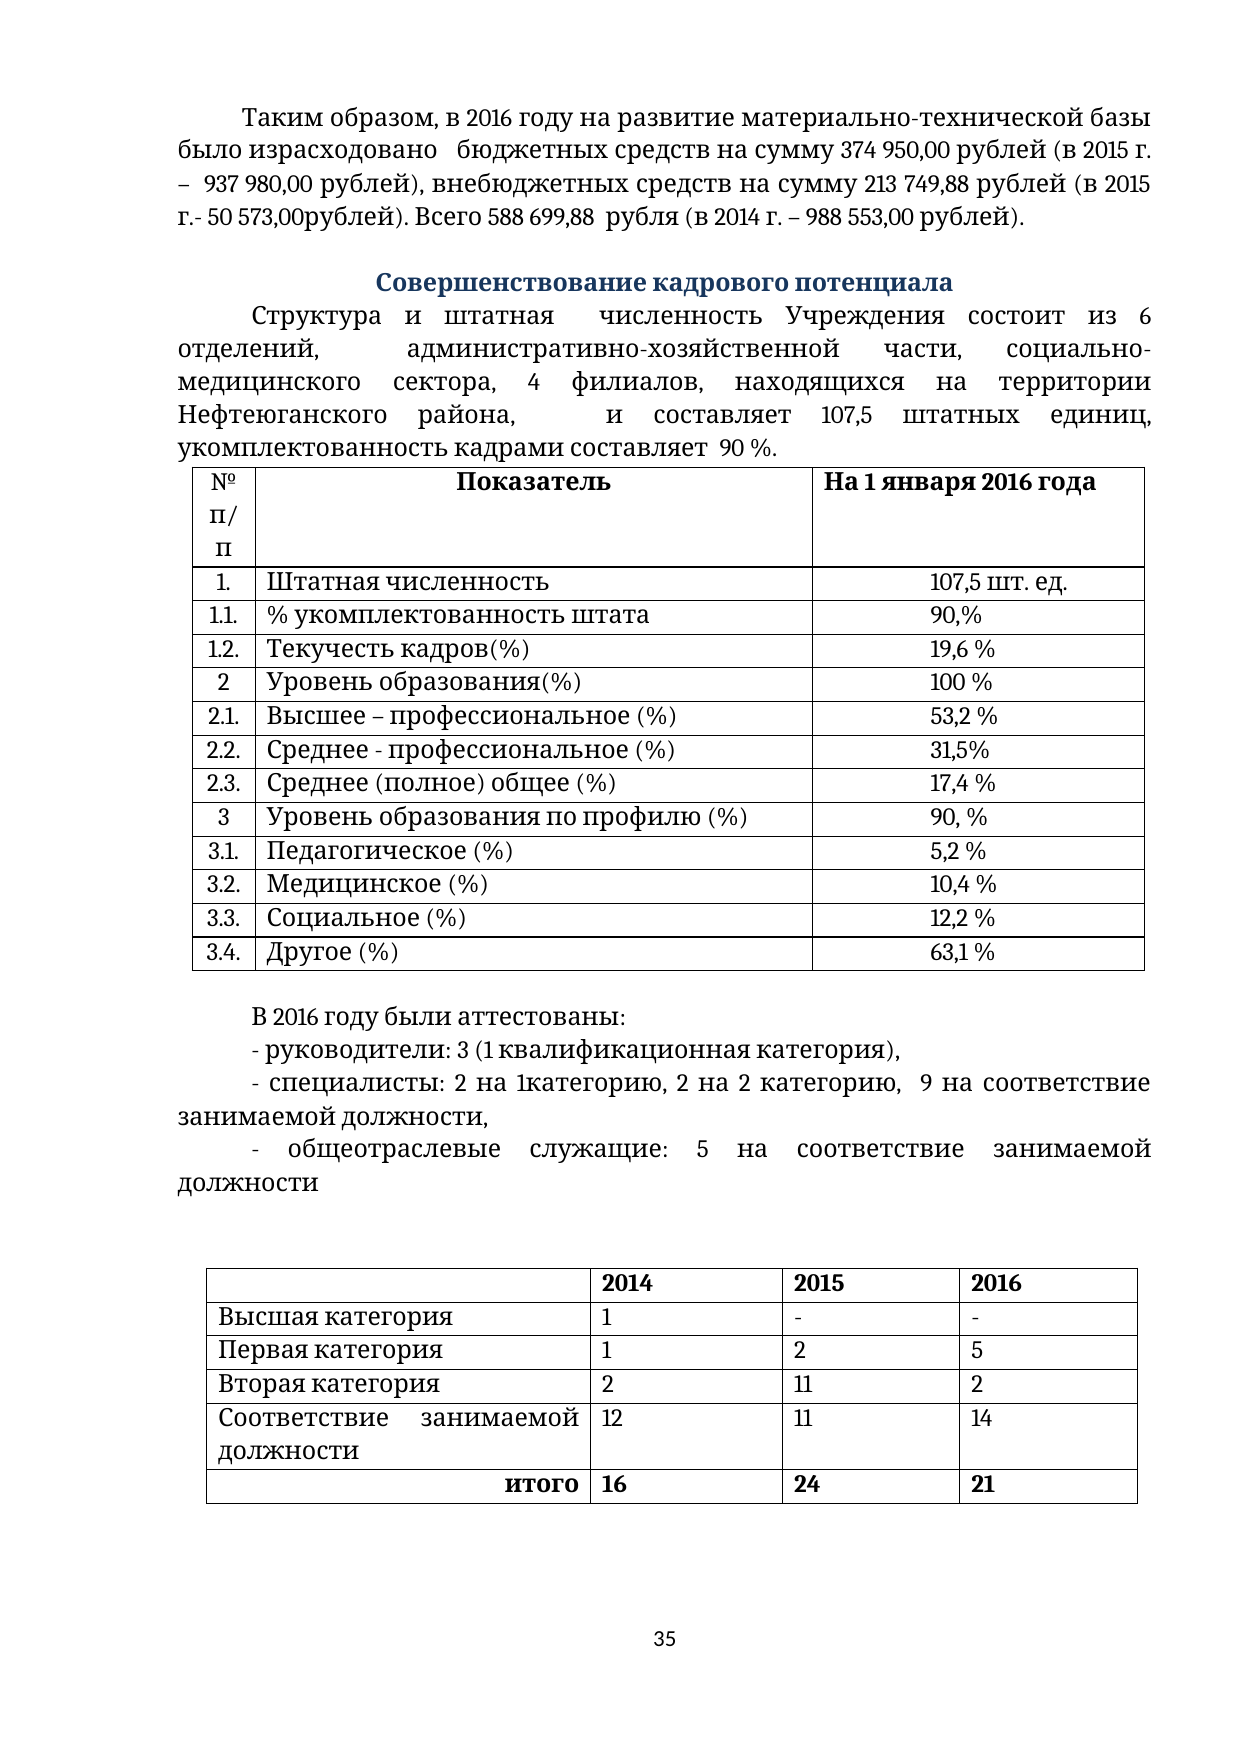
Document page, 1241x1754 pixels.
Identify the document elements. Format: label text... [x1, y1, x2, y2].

table_header Показатель [256, 468, 812, 566]
table_cell 1.1. [193, 601, 255, 634]
table_cell 2 [591, 1370, 782, 1402]
table_cell 24 [783, 1470, 959, 1503]
table_cell 11 [783, 1370, 959, 1402]
table_cell итого [207, 1470, 590, 1503]
table_cell 14 [960, 1404, 1137, 1469]
table_cell 11 [783, 1404, 959, 1469]
table_cell - [783, 1303, 959, 1335]
table_cell 53,2 % [813, 702, 1144, 734]
table_cell 1.2. [193, 635, 255, 667]
table_cell Педагогическое (%) [256, 837, 812, 869]
table_cell 21 [960, 1470, 1137, 1503]
table_cell 5 [960, 1336, 1137, 1369]
table_cell 31,5% [813, 736, 1144, 768]
list - руководители: 3 (1 квалификационная категория), [177, 1036, 1152, 1065]
table_header № п/п [193, 468, 255, 566]
table_cell Социальное (%) [256, 904, 812, 936]
table_cell 1. [193, 568, 255, 600]
table_cell Штатная численность [256, 568, 812, 600]
table_cell Среднее - профессиональное (%) [256, 736, 812, 768]
text Совершенствование кадрового потенциала [177, 268, 1152, 297]
table_cell 1 [591, 1303, 782, 1335]
table_cell 2.1. [193, 702, 255, 734]
table_cell 5,2 % [813, 837, 1144, 869]
table_cell 63,1 % [813, 938, 1144, 970]
table_cell Уровень образования(%) [256, 668, 812, 701]
table_cell Текучесть кадров(%) [256, 635, 812, 667]
table_cell Соответствие занимаемой должности [207, 1404, 590, 1469]
table_cell 2.2. [193, 736, 255, 768]
table_cell Высшее – профессиональное (%) [256, 702, 812, 734]
table_cell Уровень образования по профилю (%) [256, 803, 812, 836]
table_cell 107,5 шт. ед. [813, 568, 1144, 600]
table_cell Первая категория [207, 1336, 590, 1369]
table_cell 90, % [813, 803, 1144, 836]
table_cell 100 % [813, 668, 1144, 701]
table_cell 19,6 % [813, 635, 1144, 667]
table_header На 1 января 2016 года [813, 468, 1144, 566]
table_cell 3.1. [193, 837, 255, 869]
list - специалисты: 2 на 1категорию, 2 на 2 категорию, 9 на соответствие занимаемой должности, [177, 1069, 1152, 1131]
table_cell 10,4 % [813, 870, 1144, 903]
table_header 2016 [960, 1269, 1137, 1302]
table_cell % укомплектованность штата [256, 601, 812, 634]
table_cell Вторая категория [207, 1370, 590, 1402]
table_cell 3.3. [193, 904, 255, 936]
table_cell 2 [783, 1336, 959, 1369]
table_cell Высшая категория [207, 1303, 590, 1335]
list - общеотраслевые служащие: 5 на соответствие занимаемой должности [177, 1135, 1152, 1197]
table_cell 17,4 % [813, 769, 1144, 802]
table_header 2015 [783, 1269, 959, 1302]
table_header 2014 [591, 1269, 782, 1302]
table_cell 90,% [813, 601, 1144, 634]
table_cell 2 [960, 1370, 1137, 1402]
table_cell 16 [591, 1470, 782, 1503]
table_cell Среднее (полное) общее (%) [256, 769, 812, 802]
table_header [207, 1269, 590, 1302]
table_cell 1 [591, 1336, 782, 1369]
list Структура и штатная численность Учреждения состоит из 6 отделений, административно-хозяйственной части, социально-медицинского сектора, 4 филиалов, находящихся на территории Нефтеюганского района, и составляет 107,5 штатных единиц, укомплектованность кадрами составляет 90 %. [177, 302, 1152, 462]
list В 2016 году были аттестованы: [177, 1003, 1152, 1032]
table_cell 12 [591, 1404, 782, 1469]
table_cell Медицинское (%) [256, 870, 812, 903]
table_cell Другое (%) [256, 938, 812, 970]
text Таким образом, в 2016 году на развитие материально-технической базы было израсходовано бюджетных средств на сумму 374 950,00 рублей (в 2015 г. – 937 980,00 рублей), внебюджетных средств на сумму 213 749,88 рублей (в 2015 г.- 50 573,00рублей). Всего 588 699,88 рубля (в 2014 г. – 988 553,00 рублей). [177, 103, 1152, 231]
table_cell 2.3. [193, 769, 255, 802]
table_cell 3.4. [193, 938, 255, 970]
table_cell 12,2 % [813, 904, 1144, 936]
table_cell - [960, 1303, 1137, 1335]
table_cell 3 [193, 803, 255, 836]
table_cell 2 [193, 668, 255, 701]
table_cell 3.2. [193, 870, 255, 903]
